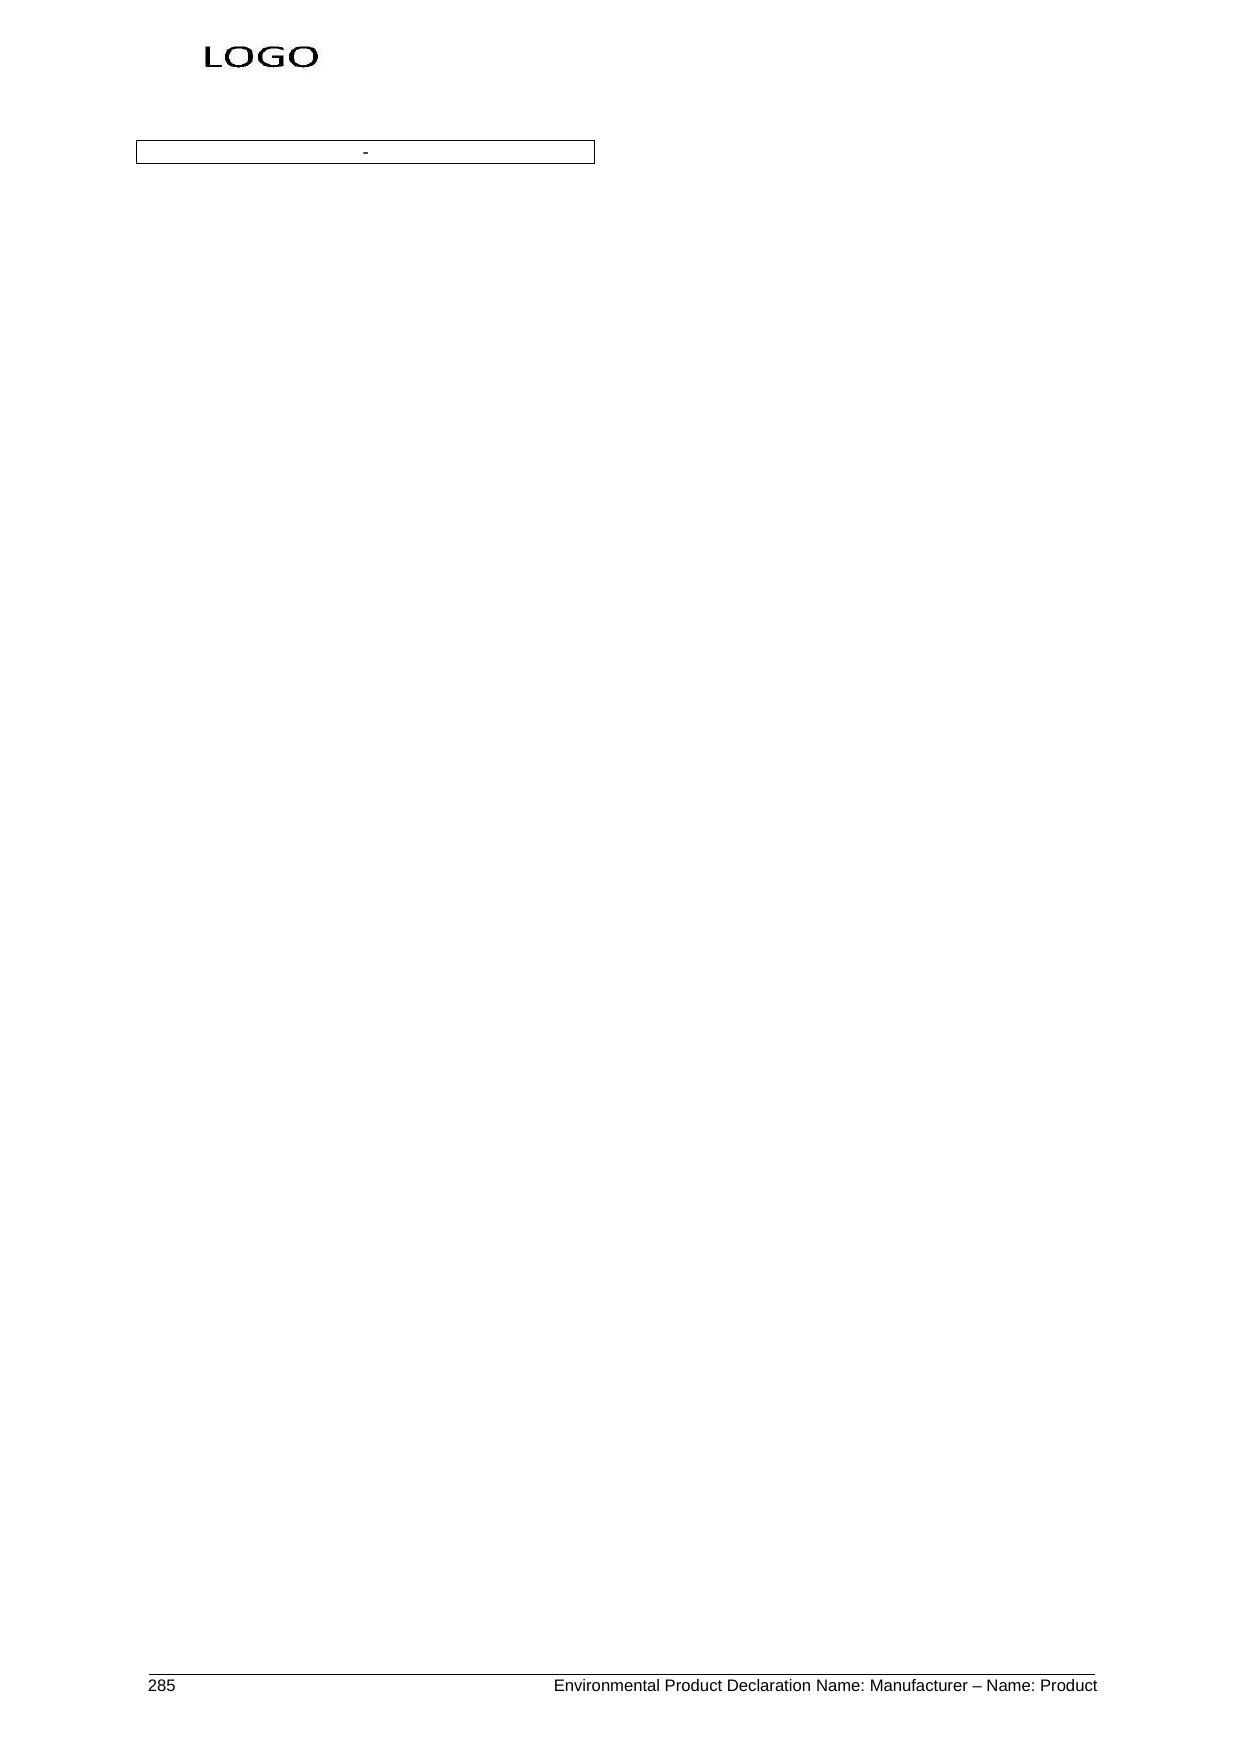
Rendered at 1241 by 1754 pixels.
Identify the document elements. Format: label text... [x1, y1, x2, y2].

picture [148, 13, 623, 102]
table_cell - [137, 141, 594, 162]
